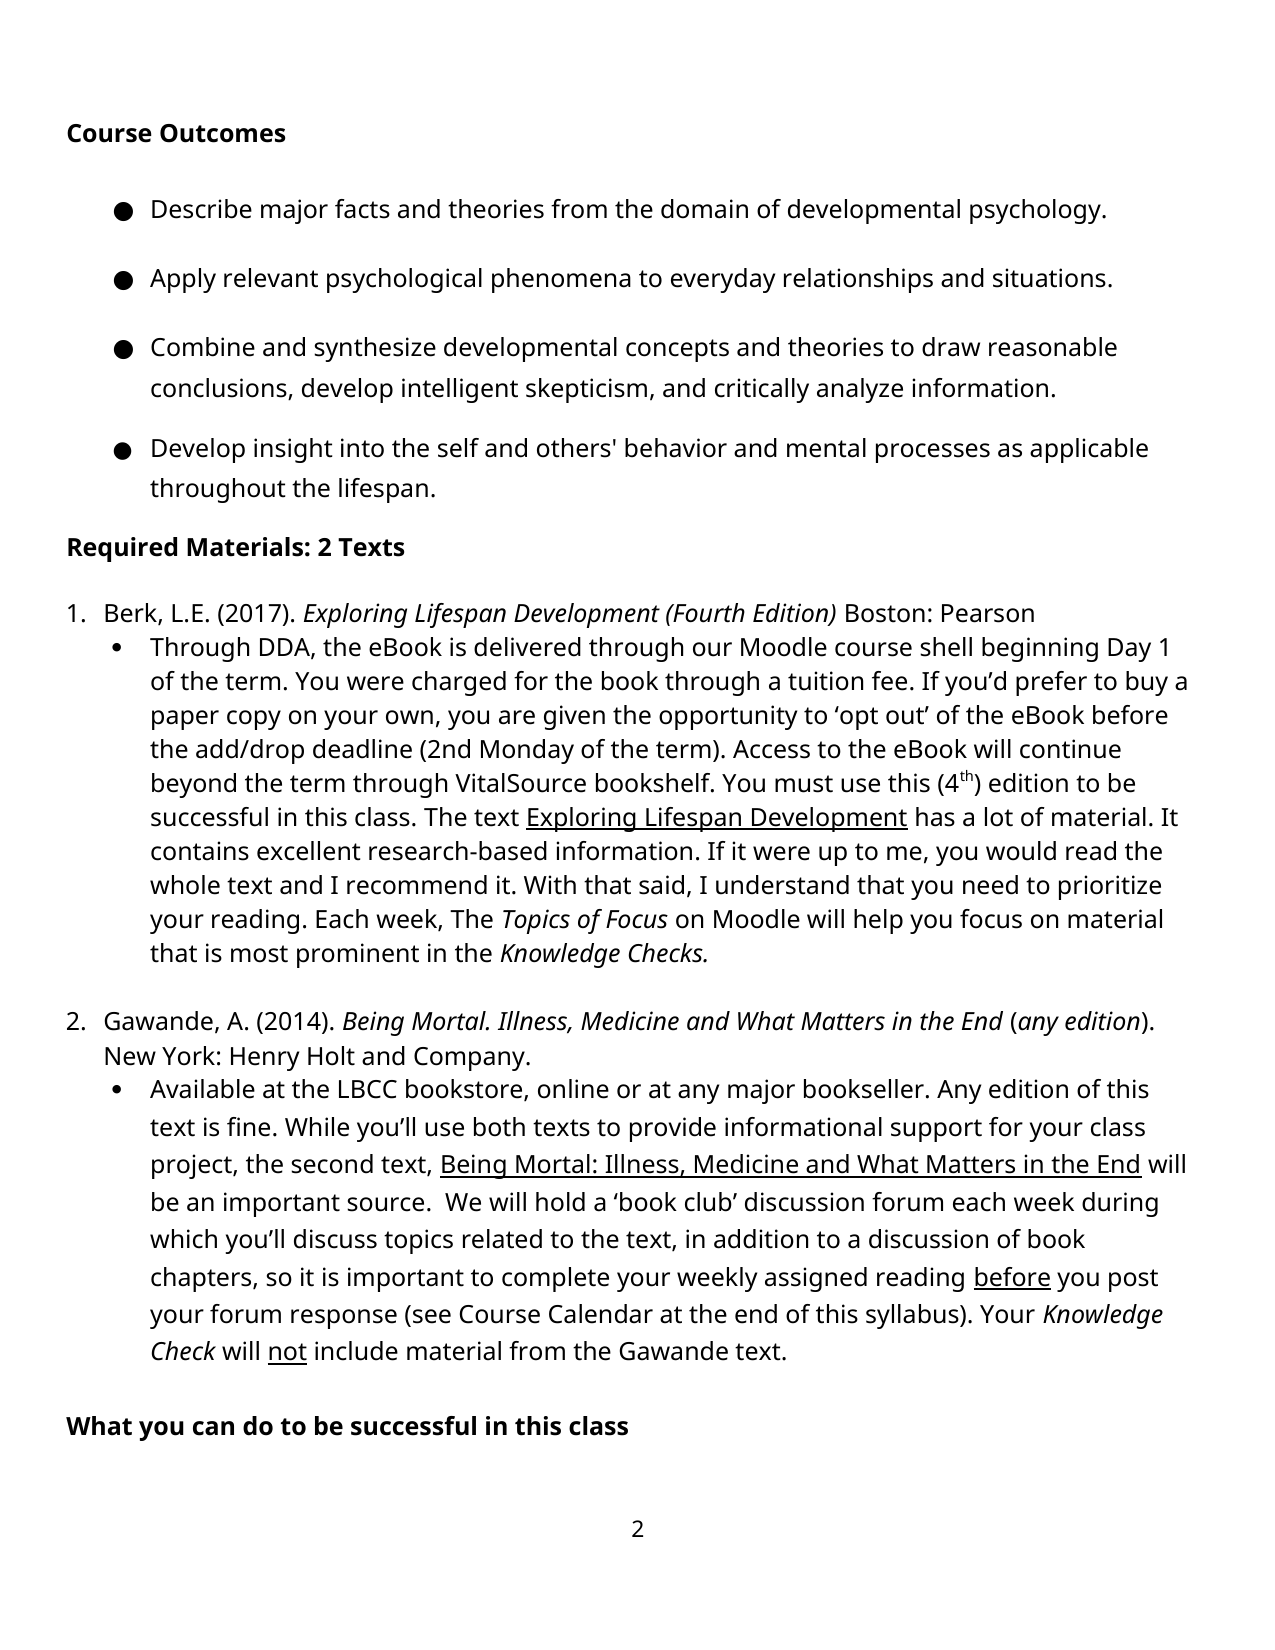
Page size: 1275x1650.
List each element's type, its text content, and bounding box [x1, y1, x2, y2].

list Gawande, A. (2014). Being Mortal. Illness, Medicine and What Matters in the End (any edition). New York: Henry Holt and Company. [66, 1004, 1200, 1072]
list Apply relevant psychological phenomena to everyday relationships and situations. [112, 250, 1200, 301]
list Develop insight into the self and others' behavior and mental processes as applicable throughout the lifespan. [112, 423, 1200, 504]
list Through DDA, the eBook is delivered through our Moodle course shell beginning Day 1 of the term. You were charged for the book through a tuition fee. If you’d prefer to buy a paper copy on your own, you are given the opportunity to ‘opt out’ of the eBook before the add/drop deadline (2nd Monday of the term). Access to the eBook will continue beyond the term through VitalSource bookshelf. You must use this (4th) edition to be successful in this class. The text Exploring Lifespan Development has a lot of material. It contains excellent research-based information. If it were up to me, you would read the whole text and I recommend it. With that said, I understand that you need to prioritize your reading. Each week, The Topics of Focus on Moodle will help you focus on material that is most prominent in the Knowledge Checks. [112, 629, 1200, 970]
subtitle What you can do to be successful in this class [66, 1409, 1200, 1443]
subtitle Course Outcomes [66, 116, 1200, 150]
list Describe major facts and theories from the domain of developmental psychology. [112, 182, 1200, 233]
subtitle Required Materials: 2 Texts [66, 529, 1200, 563]
list Available at the LBCC bookstore, online or at any major bookseller. Any edition of this text is fine. While you’ll use both texts to provide informational support for your class project, the second text, Being Mortal: Illness, Medicine and What Matters in the End will be an important source. We will hold a ‘book club’ discussion forum each week during which you’ll discuss topics related to the text, in addition to a discussion of book chapters, so it is important to complete your weekly assigned reading before you post your forum response (see Course Calendar at the end of this syllabus). Your Knowledge Check will not include material from the Gawande text. [112, 1072, 1200, 1368]
list Combine and synthesize developmental concepts and theories to draw reasonable conclusions, develop intelligent skepticism, and critically analyze information. [112, 320, 1200, 405]
list Berk, L.E. (2017). Exploring Lifespan Development (Fourth Edition) Boston: Pearson [66, 595, 1200, 629]
